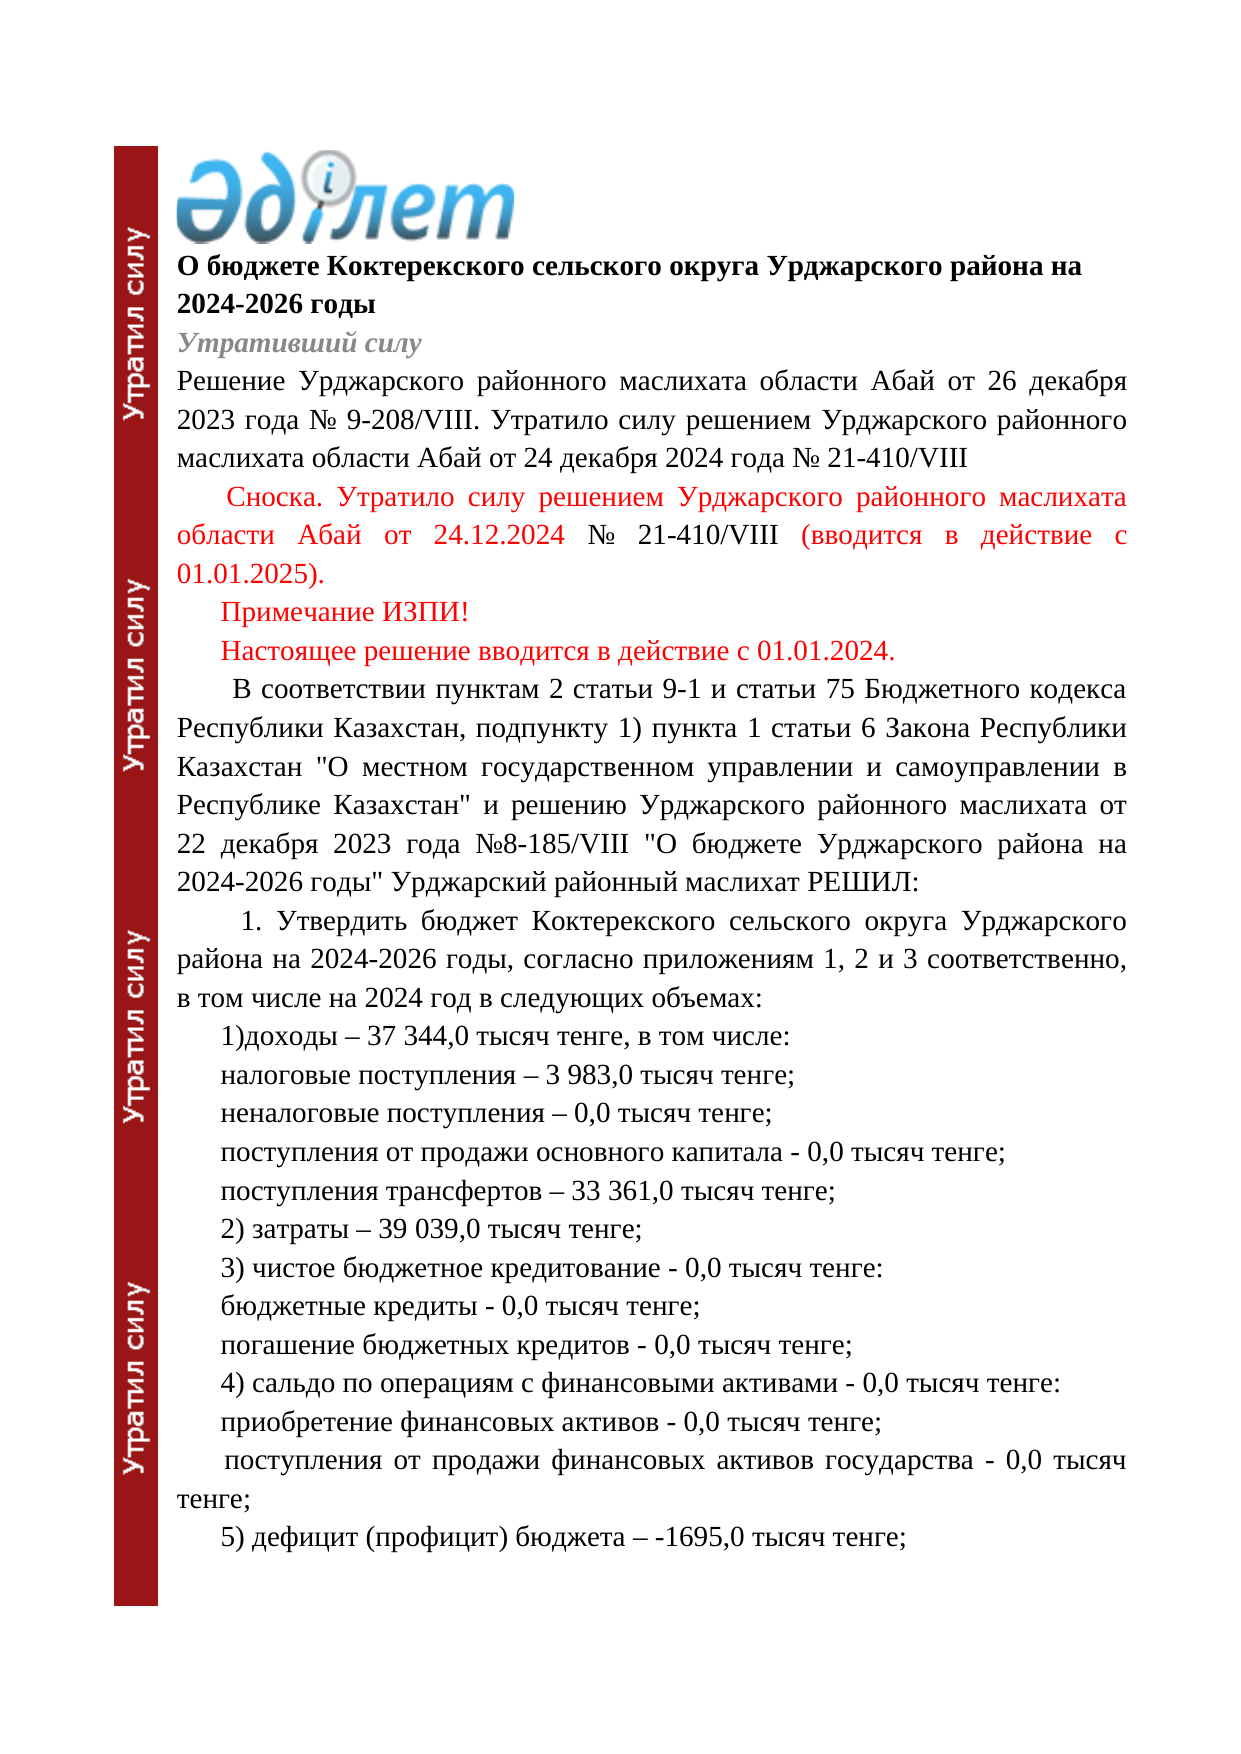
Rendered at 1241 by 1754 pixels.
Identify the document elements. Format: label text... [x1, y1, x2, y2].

picture [114, 358, 158, 363]
picture [114, 1013, 158, 1018]
picture [114, 1399, 158, 1404]
text 4) сальдо по операциям с финансовыми активами - 0,0 тысяч тенге: [112, 1365, 1128, 1399]
picture [114, 1052, 158, 1057]
picture [114, 667, 158, 672]
picture [114, 1553, 158, 1606]
picture [114, 1283, 158, 1288]
picture [114, 1514, 158, 1519]
text 5) дефицит (профицит) бюджета – -1695,0 тысяч тенге; [112, 1519, 1128, 1553]
text Настоящее решение вводится в действие с 01.01.2024. [112, 633, 1128, 667]
text 2) затраты – 39 039,0 тысяч тенге; [112, 1211, 1128, 1245]
picture [176, 150, 515, 244]
picture [114, 628, 158, 633]
text 3) чистое бюджетное кредитование - 0,0 тысяч тенге: [112, 1250, 1128, 1283]
text приобретение финансовых активов - 0,0 тысяч тенге; [112, 1404, 1128, 1437]
picture [114, 1360, 158, 1365]
text неналоговые поступления – 0,0 тысяч тенге; [112, 1096, 1128, 1129]
picture [114, 320, 158, 325]
picture [114, 898, 158, 903]
picture [114, 146, 158, 248]
text Примечание ИЗПИ! [112, 594, 1128, 628]
picture [114, 474, 158, 479]
text бюджетные кредиты - 0,0 тысяч тенге; [112, 1288, 1128, 1322]
text поступления от продажи финансовых активов государства - 0,0 тысяч тенге; [112, 1442, 1128, 1514]
picture [114, 1245, 158, 1250]
text 1)доходы – 37 344,0 тысяч тенге, в том числе: [112, 1018, 1128, 1052]
text Сноска. Утратило силу решением Урджарского районного маслихата области Абай от 24.12.2024 № 21-410/VIII (вводится в действие с 01.01.2025). [112, 479, 1128, 589]
picture [114, 589, 158, 594]
text Утративший силу [112, 325, 1128, 358]
picture [114, 1091, 158, 1096]
text В соответствии пунктам 2 статьи 9-1 и статьи 75 Бюджетного кодекса Республики Казахстан, подпункту 1) пункта 1 статьи 6 Закона Республики Казахстан "О местном государственном управлении и самоуправлении в Республике Казахстан" и решению Урджарского районного маслихата от 22 декабря 2023 года №8-185/VIII "О бюджете Урджарского района на 2024-2026 годы" Урджарский районный маслихат РЕШИЛ: [112, 672, 1128, 898]
text Решение Урджарского районного маслихата области Абай от 26 декабря 2023 года № 9-208/VIII. Утратило силу решением Урджарского районного маслихата области Абай от 24 декабря 2024 года № 21-410/VIII [112, 363, 1128, 474]
text поступления от продажи основного капитала - 0,0 тысяч тенге; [112, 1134, 1128, 1168]
picture [114, 1168, 158, 1173]
text налоговые поступления – 3 983,0 тысяч тенге; [112, 1057, 1128, 1091]
text О бюджете Коктерекского сельского округа Урджарского района на 2024-2026 годы [112, 248, 1128, 320]
picture [114, 1129, 158, 1134]
text погашение бюджетных кредитов - 0,0 тысяч тенге; [112, 1327, 1128, 1360]
picture [114, 1206, 158, 1211]
picture [114, 1322, 158, 1327]
picture [114, 1437, 158, 1442]
text 1. Утвердить бюджет Коктерекского сельского округа Урджарского района на 2024-2026 годы, согласно приложениям 1, 2 и 3 соответственно, в том числе на 2024 год в следующих объемах: [112, 903, 1128, 1013]
text поступления трансфертов – 33 361,0 тысяч тенге; [112, 1173, 1128, 1206]
